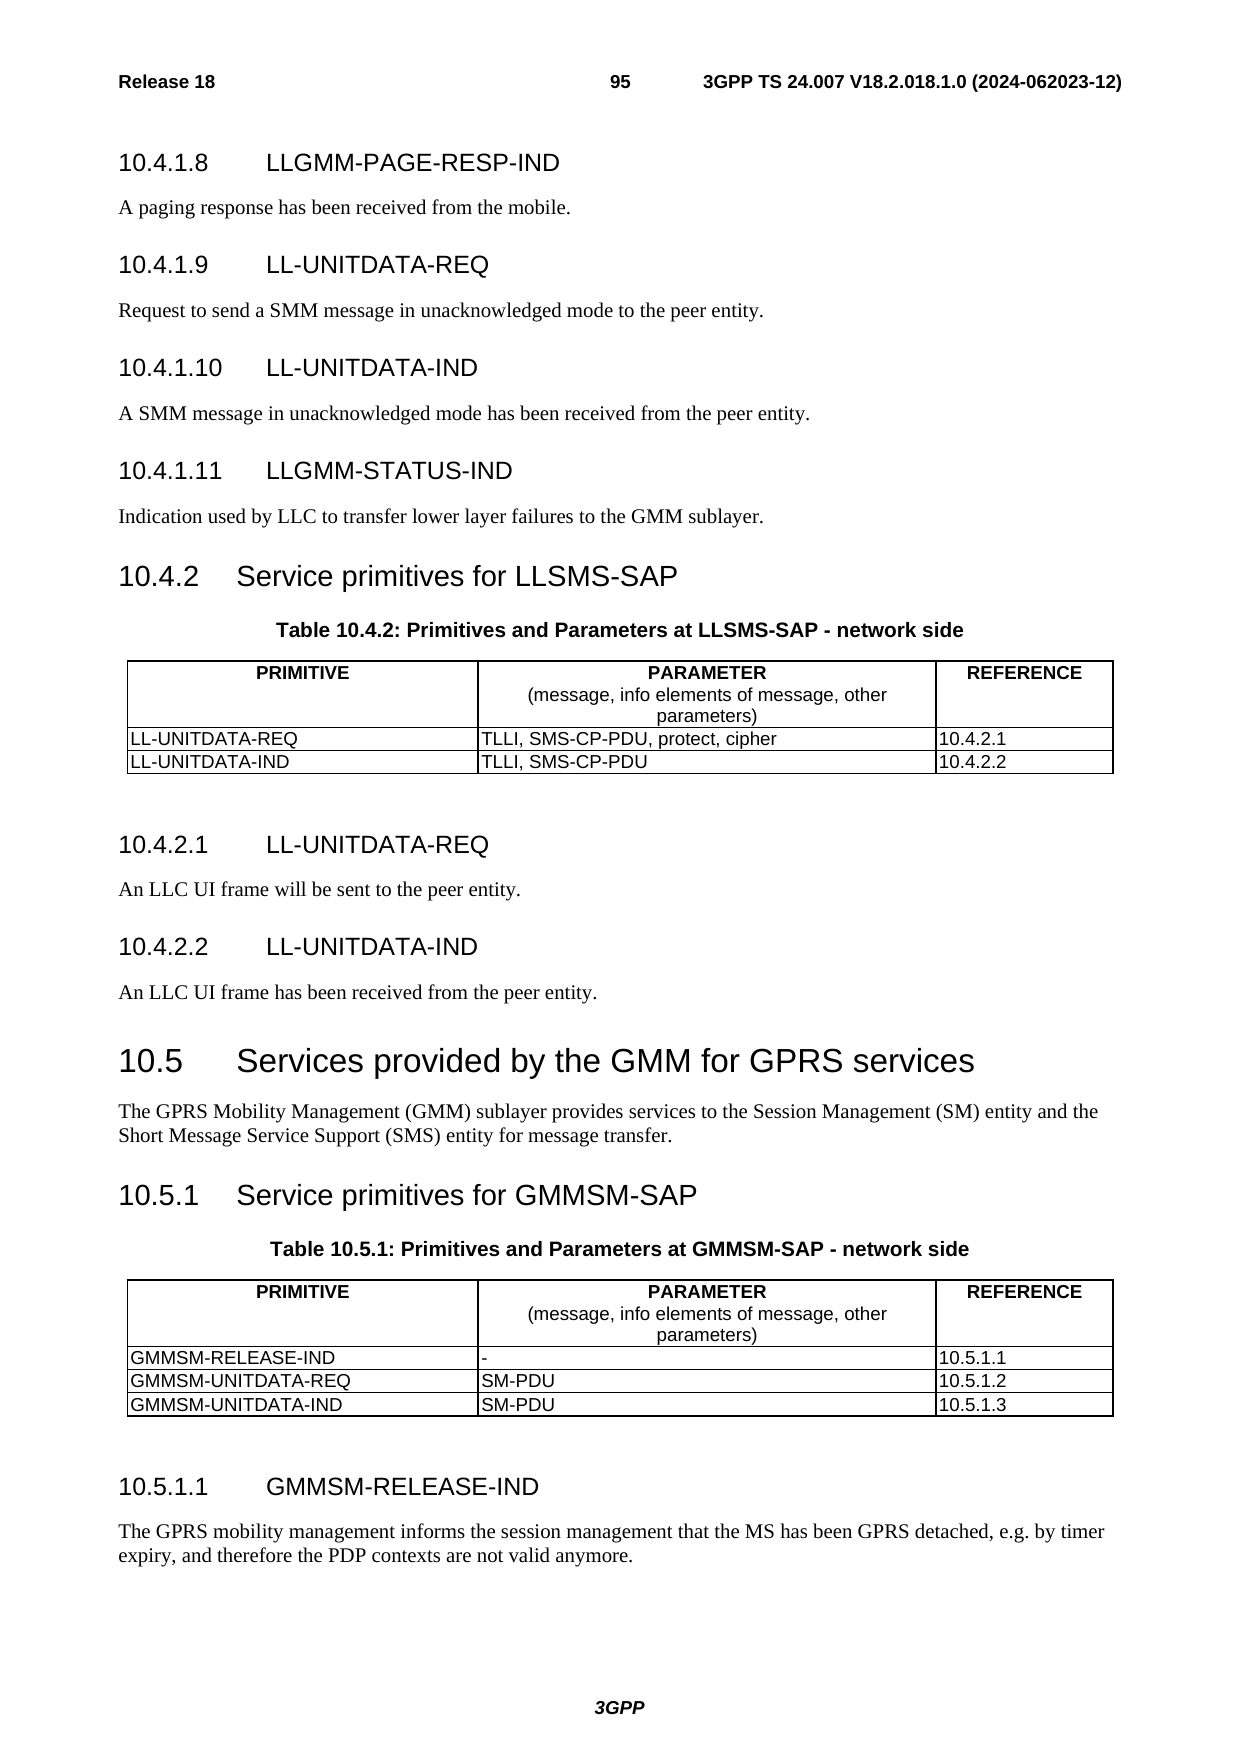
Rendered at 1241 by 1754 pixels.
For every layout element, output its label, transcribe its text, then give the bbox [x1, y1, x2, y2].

subtitle 10.5.1.1 GMMSM-RELEASE-IND [118, 1472, 1122, 1501]
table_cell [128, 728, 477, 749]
text A paging response has been received from the mobile. [118, 195, 1122, 219]
text A SMM message in unacknowledged mode has been received from the peer entity. [118, 401, 1122, 425]
subtitle 10.5 Services provided by the GMM for GPRS services [118, 1041, 1122, 1080]
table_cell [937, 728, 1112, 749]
subtitle 10.4.1.11 LLGMM-STATUS-IND [118, 456, 1122, 485]
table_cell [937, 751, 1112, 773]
text Table 10.5.1: Primitives and Parameters at GMMSM-SAP - network side [118, 1237, 1122, 1261]
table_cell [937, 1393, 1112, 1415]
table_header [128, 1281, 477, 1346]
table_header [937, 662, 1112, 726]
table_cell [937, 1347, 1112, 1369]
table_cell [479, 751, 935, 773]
subtitle 10.4.2.2 LL-UNITDATA-IND [118, 932, 1122, 961]
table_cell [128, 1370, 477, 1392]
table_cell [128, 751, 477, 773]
text An LLC UI frame will be sent to the peer entity. [118, 877, 1122, 901]
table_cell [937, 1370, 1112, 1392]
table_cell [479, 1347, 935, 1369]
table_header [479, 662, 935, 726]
subtitle 10.4.1.8 LLGMM-PAGE-RESP-IND [118, 148, 1122, 176]
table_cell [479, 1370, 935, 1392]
text Request to send a SMM message in unacknowledged mode to the peer entity. [118, 298, 1122, 322]
subtitle 10.4.2 Service primitives for LLSMS-SAP [118, 559, 1122, 592]
subtitle 10.4.1.9 LL-UNITDATA-REQ [118, 251, 1122, 279]
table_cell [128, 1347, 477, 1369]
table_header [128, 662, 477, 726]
subtitle 10.4.1.10 LL-UNITDATA-IND [118, 353, 1122, 382]
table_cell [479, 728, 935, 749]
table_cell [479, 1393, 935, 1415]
text Table 10.4.2: Primitives and Parameters at LLSMS-SAP - network side [118, 617, 1122, 641]
subtitle 10.5.1 Service primitives for GMMSM-SAP [118, 1178, 1122, 1212]
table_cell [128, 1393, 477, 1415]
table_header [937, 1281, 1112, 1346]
text Indication used by LLC to transfer lower layer failures to the GMM sublayer. [118, 504, 1122, 528]
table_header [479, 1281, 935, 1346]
text The GPRS Mobility Management (GMM) sublayer provides services to the Session Management (SM) entity and the Short Message Service Support (SMS) entity for message transfer. [118, 1099, 1122, 1147]
text An LLC UI frame has been received from the peer entity. [118, 980, 1122, 1004]
subtitle 10.4.2.1 LL-UNITDATA-REQ [118, 829, 1122, 858]
text The GPRS mobility management informs the session management that the MS has been GPRS detached, e.g. by timer expiry, and therefore the PDP contexts are not valid anymore. [118, 1519, 1122, 1567]
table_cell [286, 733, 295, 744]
